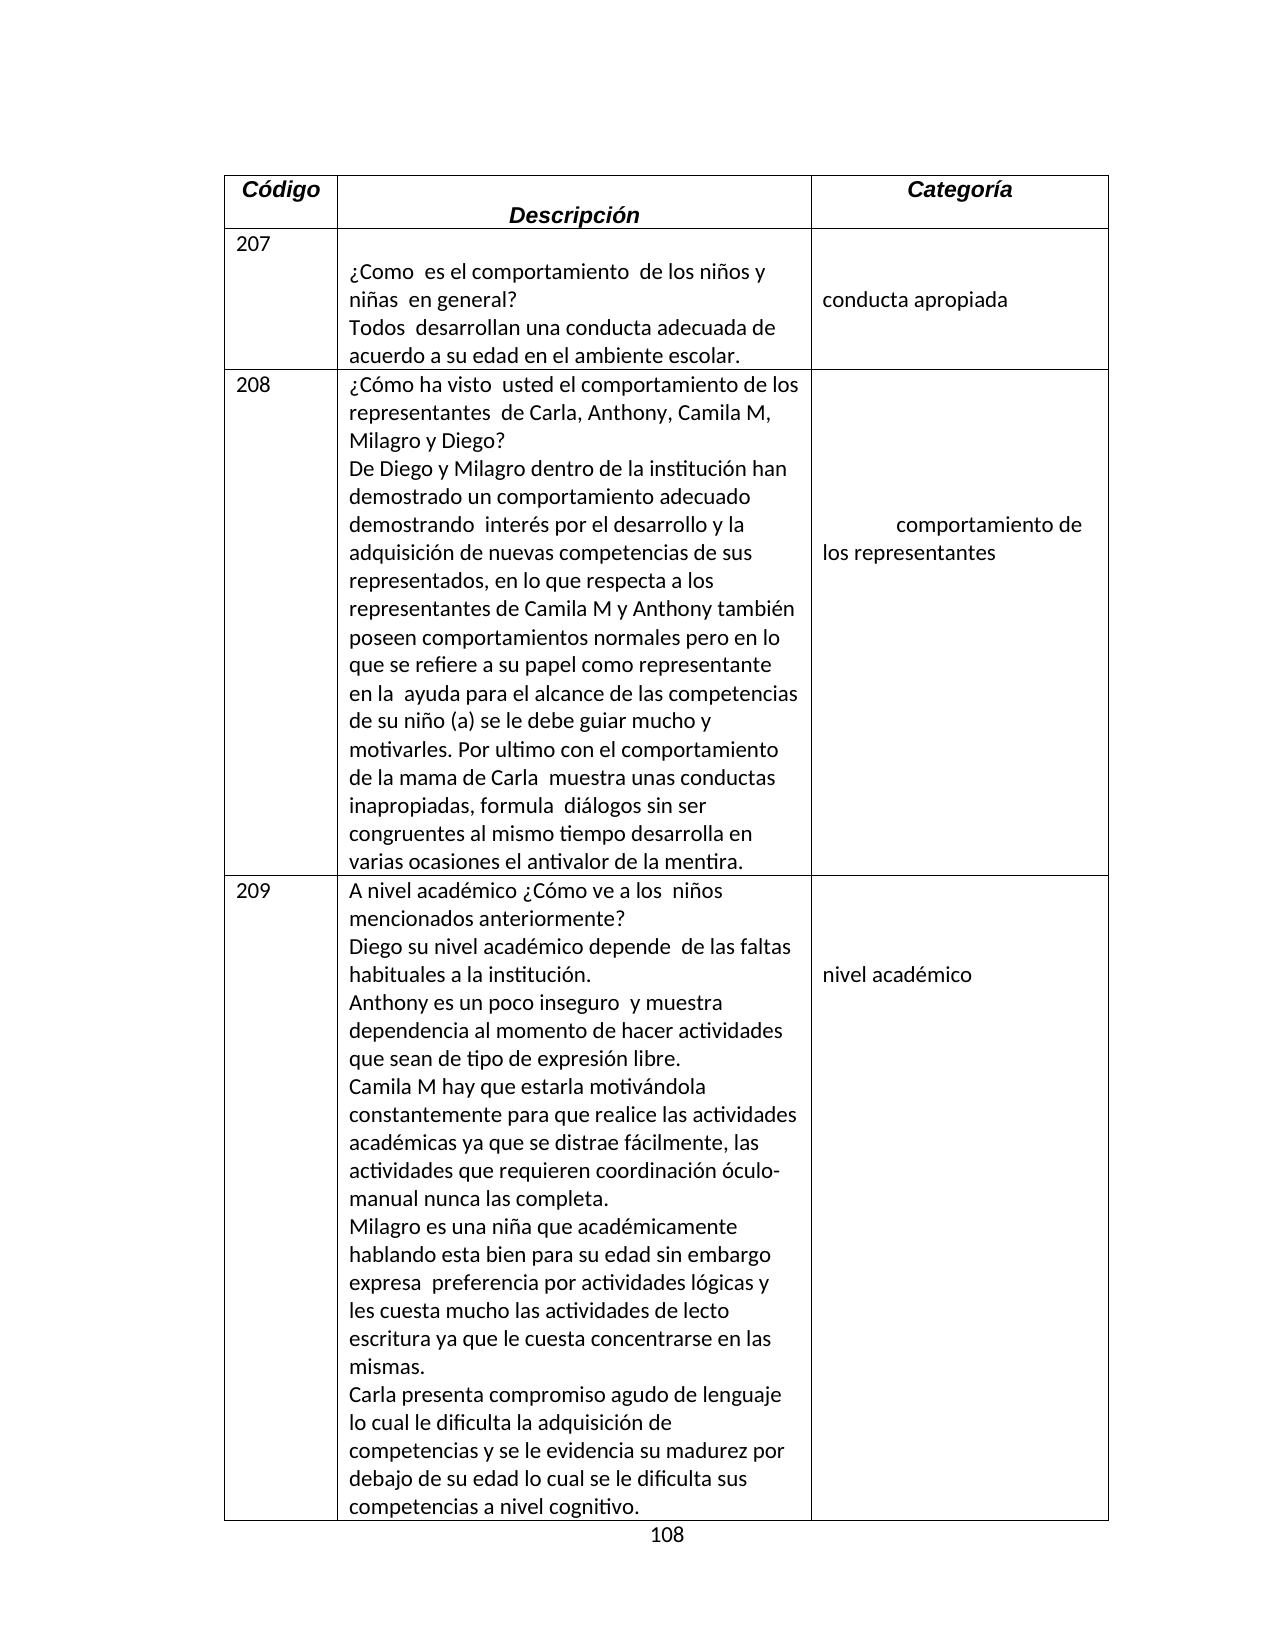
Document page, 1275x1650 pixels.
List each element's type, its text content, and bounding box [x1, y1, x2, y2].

table_cell ¿Cómo ha visto usted el comportamiento de los representantes de Carla, Anthony, Camila M, Milagro y Diego? De Diego y Milagro dentro de la institución han demostrado un comportamiento adecuado demostrando interés por el desarrollo y la adquisición de nuevas competencias de sus representados, en lo que respecta a los representantes de Camila M y Anthony también poseen comportamientos normales pero en lo que se refiere a su papel como representante en la ayuda para el alcance de las competencias de su niño (a) se le debe guiar mucho y motivarles. Por ultimo con el comportamiento de la mama de Carla muestra unas conductas inapropiadas, formula diálogos sin ser congruentes al mismo tiempo desarrolla en varias ocasiones el antivalor de la mentira. [338, 370, 811, 875]
table_header Descripción [338, 176, 811, 228]
table_cell A nivel académico ¿Cómo ve a los niños mencionados anteriormente? Diego su nivel académico depende de las faltas habituales a la institución. Anthony es un poco inseguro y muestra dependencia al momento de hacer actividades que sean de tipo de expresión libre. Camila M hay que estarla motivándola constantemente para que realice las actividades académicas ya que se distrae fácilmente, las actividades que requieren coordinación óculo-manual nunca las completa. Milagro es una niña que académicamente hablando esta bien para su edad sin embargo expresa preferencia por actividades lógicas y les cuesta mucho las actividades de lecto escritura ya que le cuesta concentrarse en las mismas. Carla presenta compromiso agudo de lenguaje lo cual le dificulta la adquisición de competencias y se le evidencia su madurez por debajo de su edad lo cual se le dificulta sus competencias a nivel cognitivo. [338, 876, 811, 1520]
table_cell 207 [225, 229, 337, 369]
table_cell nivel académico [812, 876, 1108, 1520]
table_cell conducta apropiada [812, 229, 1108, 369]
table_header Código [225, 176, 337, 228]
table_header Categoría [812, 176, 1108, 228]
table_cell 208 [225, 370, 337, 875]
table_cell comportamiento de los representantes [812, 370, 1108, 875]
table_cell ¿Como es el comportamiento de los niños y niñas en general? Todos desarrollan una conducta adecuada de acuerdo a su edad en el ambiente escolar. [338, 229, 811, 369]
table_cell 209 [225, 876, 337, 1520]
